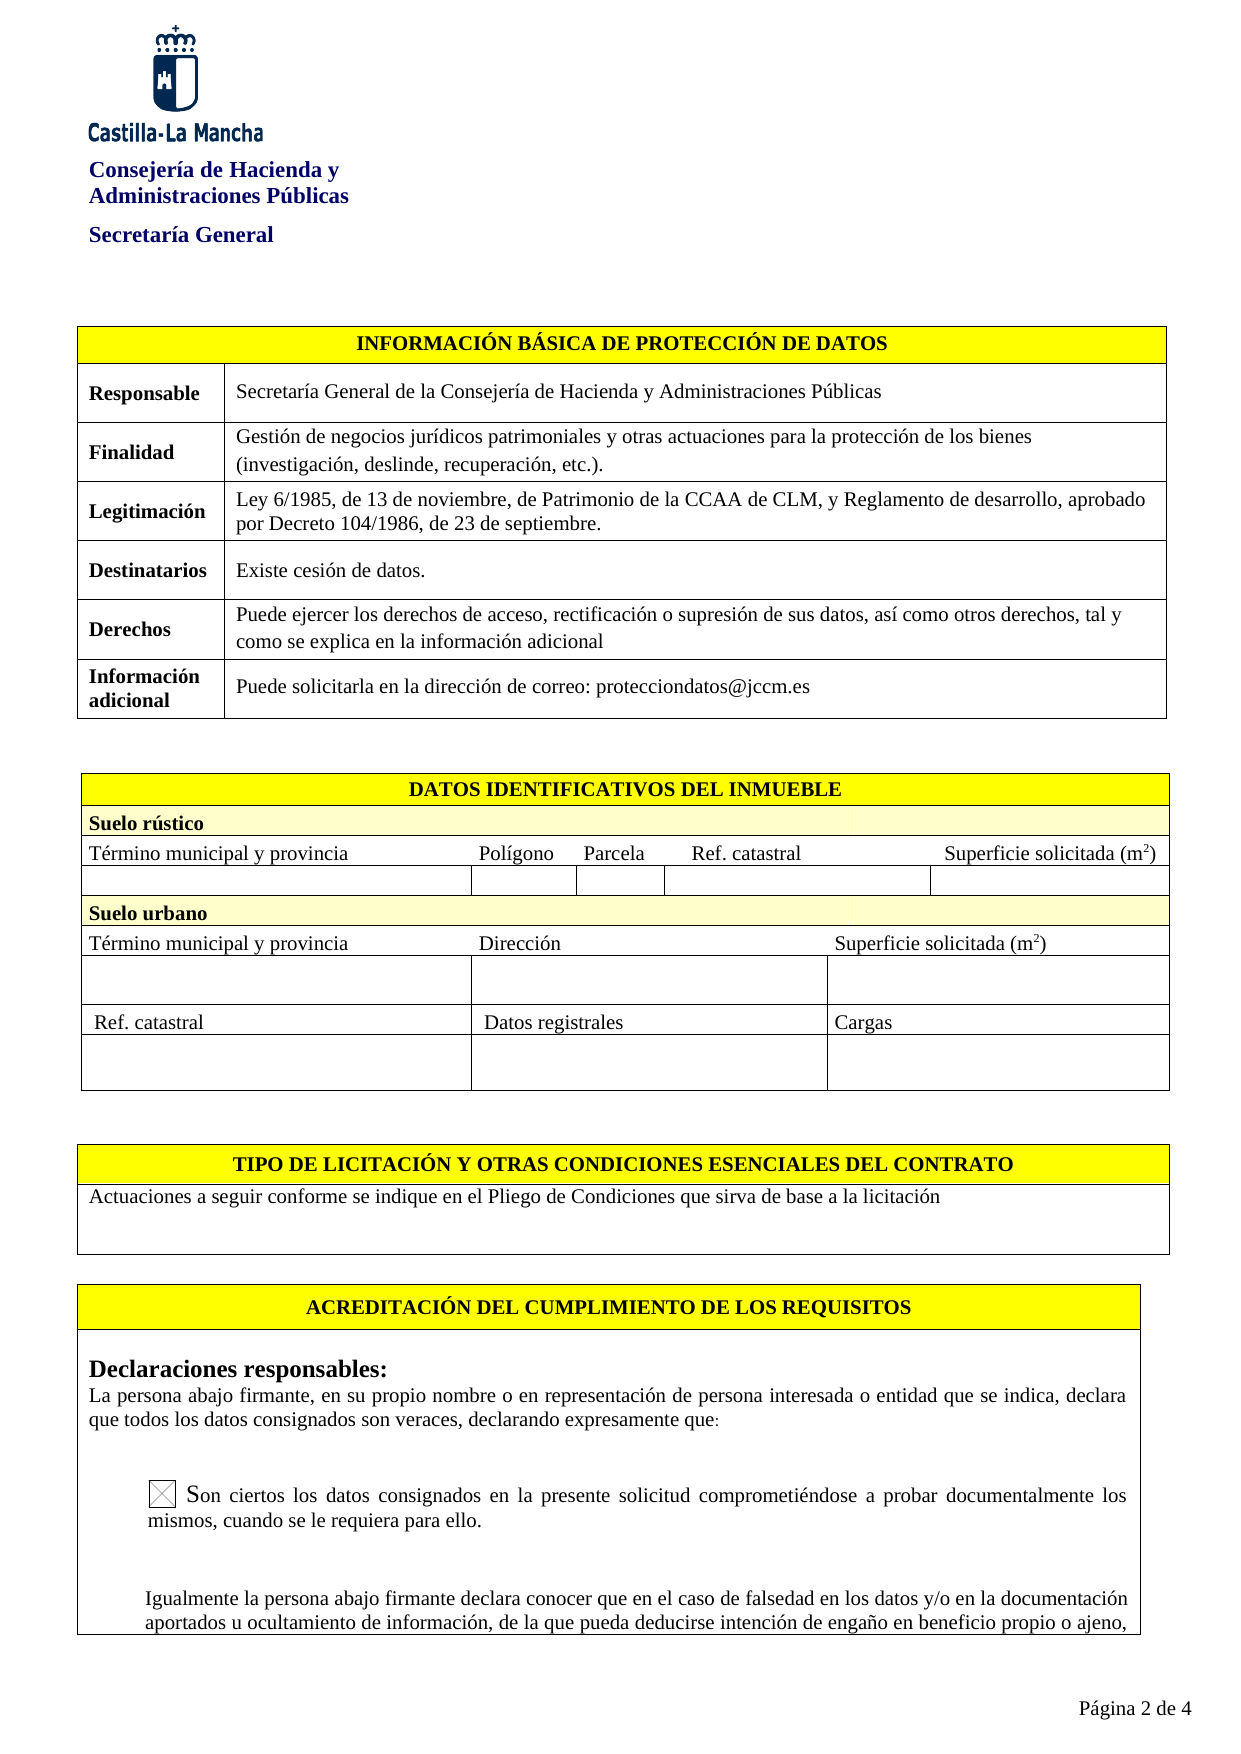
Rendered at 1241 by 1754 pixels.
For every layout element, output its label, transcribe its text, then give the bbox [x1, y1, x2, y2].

table_cell Término municipal y provincia [82, 926, 471, 955]
table_cell Gestión de negocios jurídicos patrimoniales y otras actuaciones para la protección de los bienes (investigación, deslinde, recuperación, etc.). [225, 423, 1166, 481]
table_cell Suelo rústico [82, 806, 471, 835]
table_cell Secretaría General de la Consejería de Hacienda y Administraciones Públicas [225, 364, 1166, 422]
table_cell Finalidad [78, 423, 224, 481]
table_cell Ref. catastral [82, 1005, 471, 1034]
table_cell [828, 1035, 1169, 1089]
table_header TIPO DE LICITACIÓN Y OTRAS CONDICIONES ESENCIALES DEL CONTRATO [78, 1145, 1169, 1183]
table_cell Polígono [471, 836, 576, 865]
table_cell Datos registrales [472, 1005, 827, 1034]
table_cell Superficie solicitada (m2) [854, 836, 1169, 865]
table_cell [827, 896, 853, 925]
table_cell Ley 6/1985, de 13 de noviembre, de Patrimonio de la CCAA de CLM, y Reglamento de desarrollo, aprobado por Decreto 104/1986, de 23 de septiembre. [225, 482, 1166, 540]
table_cell Existe cesión de datos. [225, 541, 1166, 599]
table_header DATOS IDENTIFICATIVOS DEL INMUEBLE [82, 774, 1169, 805]
table_cell [471, 896, 827, 925]
table_cell Derechos [78, 600, 224, 658]
table_cell [472, 1035, 827, 1089]
table_cell Actuaciones a seguir conforme se indique en el Pliego de Condiciones que sirva de base a la licitación [78, 1185, 1169, 1254]
table_cell [828, 956, 1169, 1004]
table_cell [82, 1035, 471, 1089]
table_cell [82, 956, 471, 1004]
table_header INFORMACIÓN BÁSICA DE PROTECCIÓN DE DATOS [78, 327, 1166, 363]
table_cell [931, 866, 1169, 895]
table_cell [577, 866, 664, 895]
table_cell Cargas [828, 1005, 1169, 1034]
table_cell Responsable [78, 364, 224, 422]
table_cell [854, 806, 1169, 835]
picture [88, 25, 263, 142]
table_cell [471, 806, 576, 835]
table_cell Puede ejercer los derechos de acceso, rectificación o supresión de sus datos, así como otros derechos, tal y como se explica en la información adicional [225, 600, 1166, 658]
table_cell Parcela Ref. catastral [576, 836, 853, 865]
table_header ACREDITACIÓN DEL CUMPLIMIENTO DE LOS REQUISITOS [78, 1285, 1140, 1329]
table_cell Dirección [471, 926, 827, 955]
table_cell [665, 866, 930, 895]
table_cell Superficie solicitada (m2) [827, 926, 1169, 955]
table_cell [82, 866, 471, 895]
table_cell Información adicional [78, 660, 224, 717]
table_cell Término municipal y provincia [82, 836, 471, 865]
table_cell [472, 956, 827, 1004]
table_cell [576, 806, 853, 835]
table_cell Puede solicitarla en la dirección de correo: protecciondatos@jccm.es [225, 660, 1166, 717]
table_cell Suelo urbano [82, 896, 471, 925]
table_cell [472, 866, 576, 895]
table_cell [854, 896, 1169, 925]
table_cell Legitimación [78, 482, 224, 540]
table_cell Destinatarios [78, 541, 224, 599]
